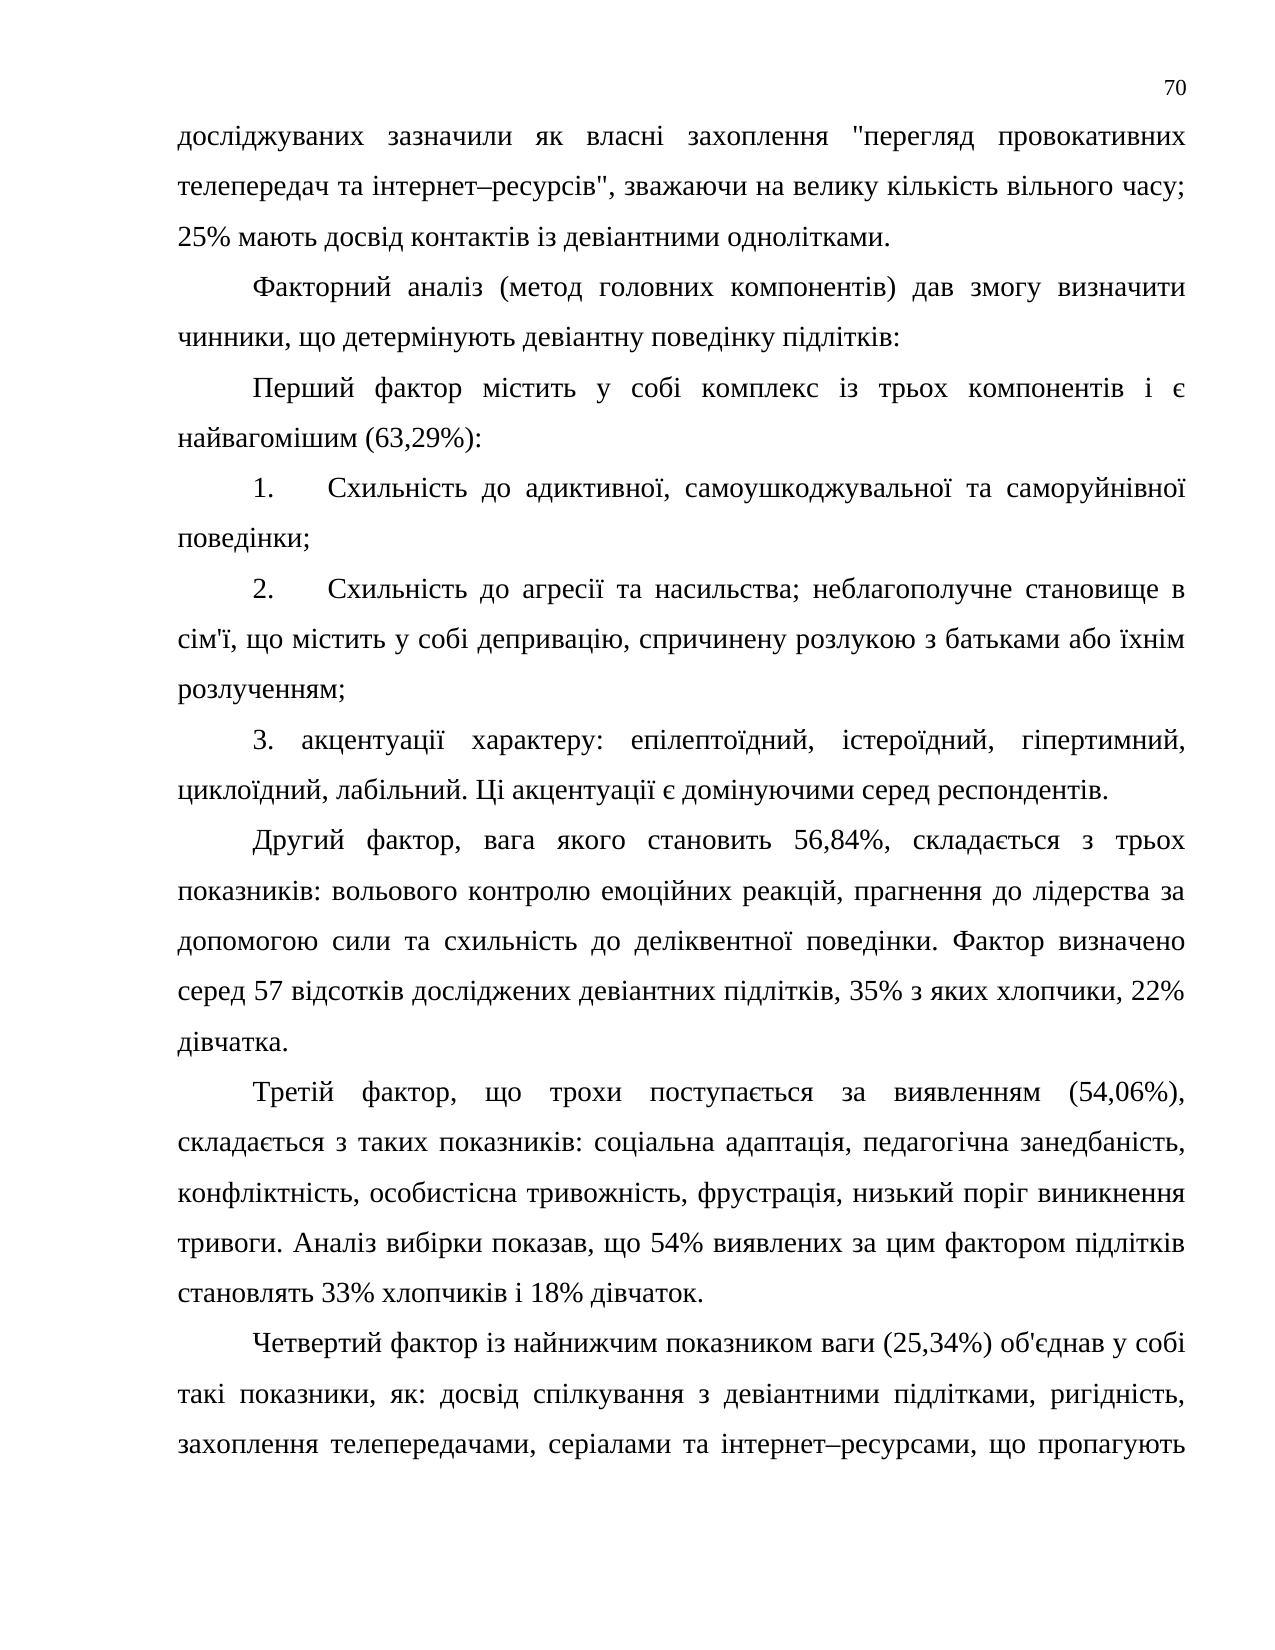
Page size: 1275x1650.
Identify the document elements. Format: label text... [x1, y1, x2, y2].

text Другий фактор, вага якого становить 56,84%, складається з трьох показників: вольового контролю емоційних реакцій, прагнення до лідерства за допомогою сили та схильність до деліквентної поведінки. Фактор визначено серед 57 відсотків досліджених девіантних підлітків, 35% з яких хлопчики, 22% дівчатка. [177, 822, 1186, 1057]
text 2. Схильність до агресії та насильства; неблагополучне становище в сім'ї, що містить у собі депривацію, спричинену розлукою з батьками або їхнім розлученням; [177, 571, 1186, 705]
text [177, 1326, 1186, 1460]
text Перший фактор містить у собі комплекс із трьох компонентів і є найвагомішим (63,29%): [177, 370, 1186, 453]
text Третій фактор, що трохи поступається за виявленням (54,06%), складається з таких показників: соціальна адаптація, педагогічна занедбаність, конфліктність, особистісна тривожність, фрустрація, низький поріг виникнення тривоги. Аналіз вибірки показав, що 54% виявлених за цим фактором підлітків становлять 33% хлопчиків і 18% дівчаток. [177, 1074, 1186, 1309]
text 1. Схильність до адиктивної, самоушкоджувальної та саморуйнівної поведінки; [177, 470, 1186, 554]
text Факторний аналіз (метод головних компонентів) дав змогу визначити чинники, що детермінують девіантну поведінку підлітків: [177, 269, 1186, 353]
text 3. акцентуації характеру: епілептоїдний, істероїдний, гіпертимний, циклоїдний, лабільний. Ці акцентуації є домінуючими серед респондентів. [177, 722, 1186, 806]
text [177, 118, 1186, 252]
